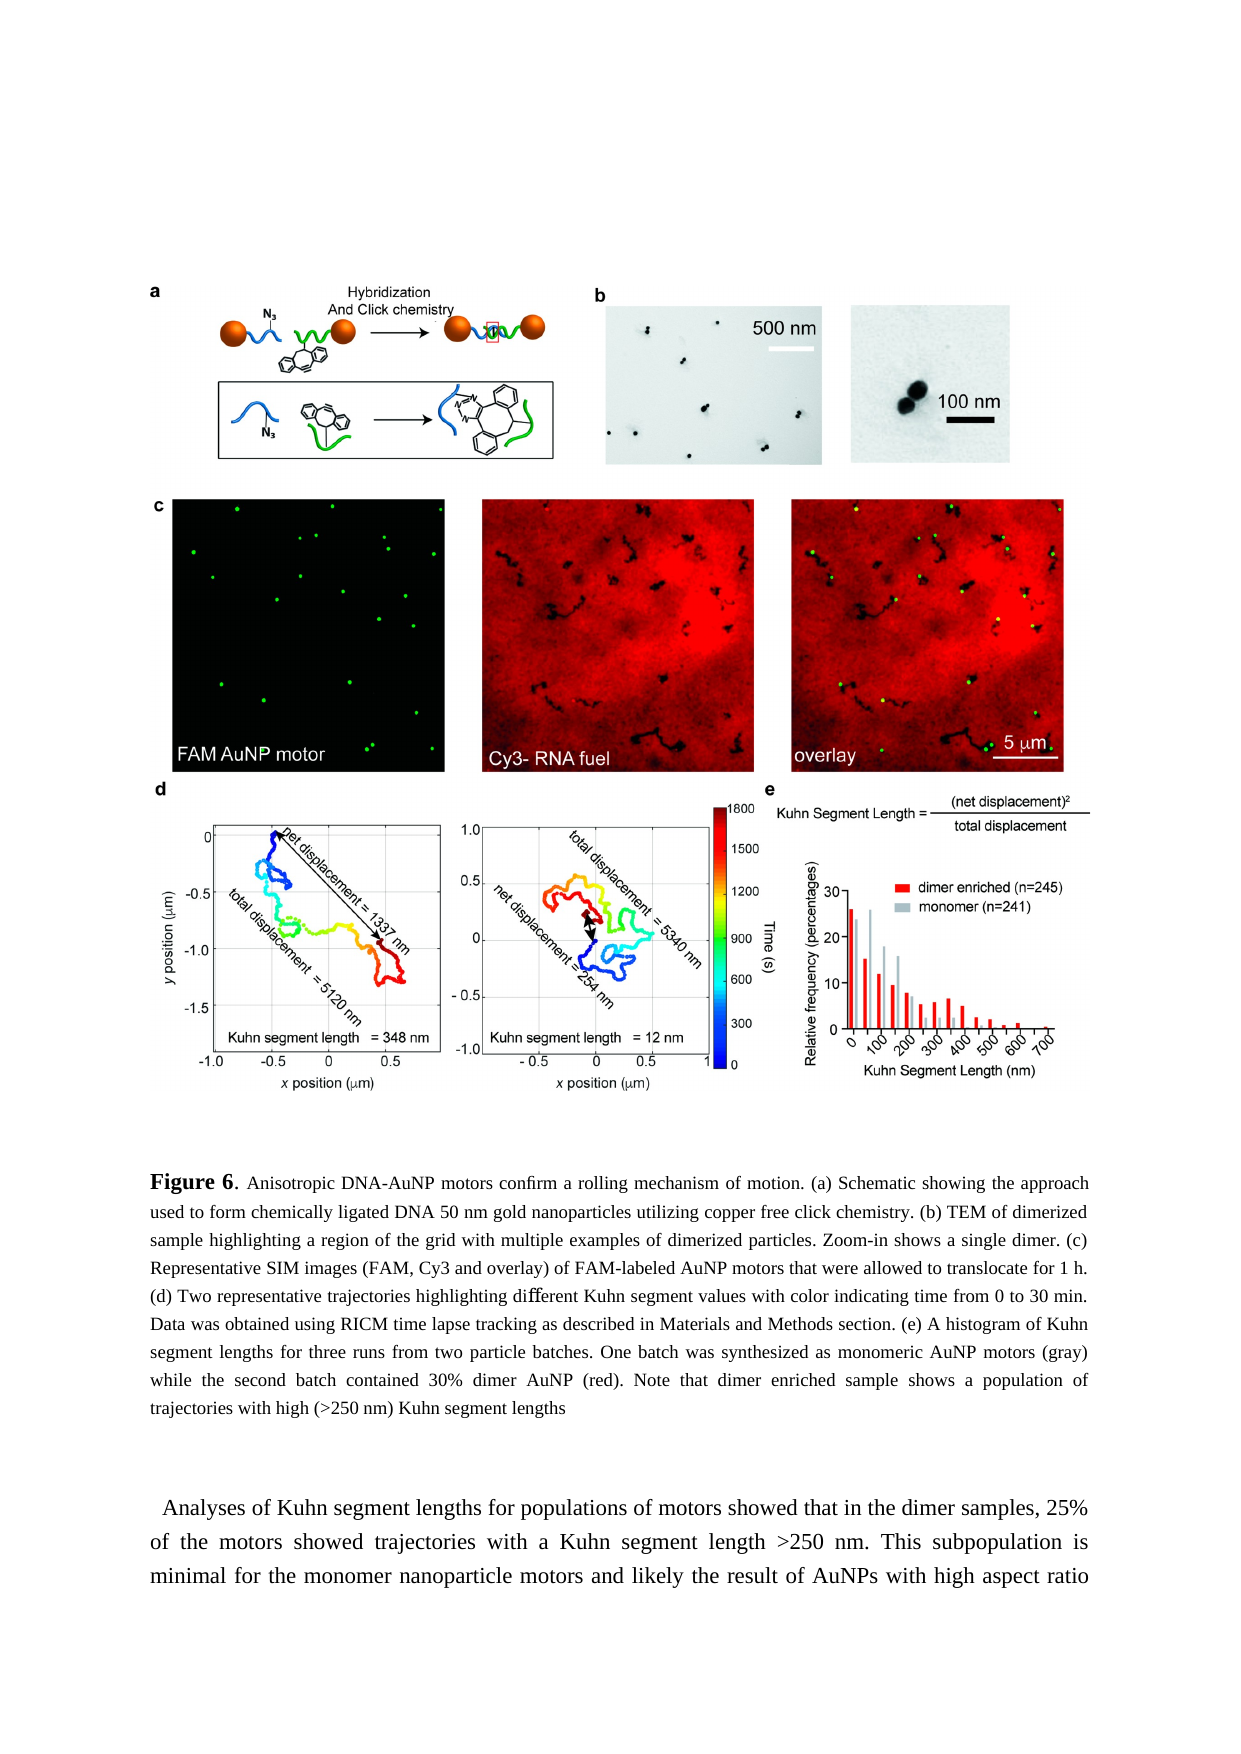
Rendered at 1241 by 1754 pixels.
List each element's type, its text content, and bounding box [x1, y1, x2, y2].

picture [150, 286, 1091, 1091]
text Figure 6. Anisotropic DNA-AuNP motors conﬁrm a rolling mechanism of motion. (a) Schematic showing the approach used to form chemically ligated DNA 50 nm gold nanoparticles utilizing copper free click chemistry. (b) TEM of dimerized sample highlighting a region of the grid with multiple examples of dimerized particles. Zoom-in shows a single dimer. (c) Representative SIM images (FAM, Cy3 and overlay) of FAM-labeled AuNP motors that were allowed to translocate for 1 h. (d) Two representative trajectories highlighting diﬀerent Kuhn segment values with color indicating time from 0 to 30 min. Data was obtained using RICM time lapse tracking as described in Materials and Methods section. (e) A histogram of Kuhn segment lengths for three runs from two particle batches. One batch was synthesized as monomeric AuNP motors (gray) while the second batch contained 30% dimer AuNP (red). Note that dimer enriched sample shows a population of trajectories with high (>250 nm) Kuhn segment lengths [150, 1168, 1090, 1419]
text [150, 1493, 1090, 1588]
